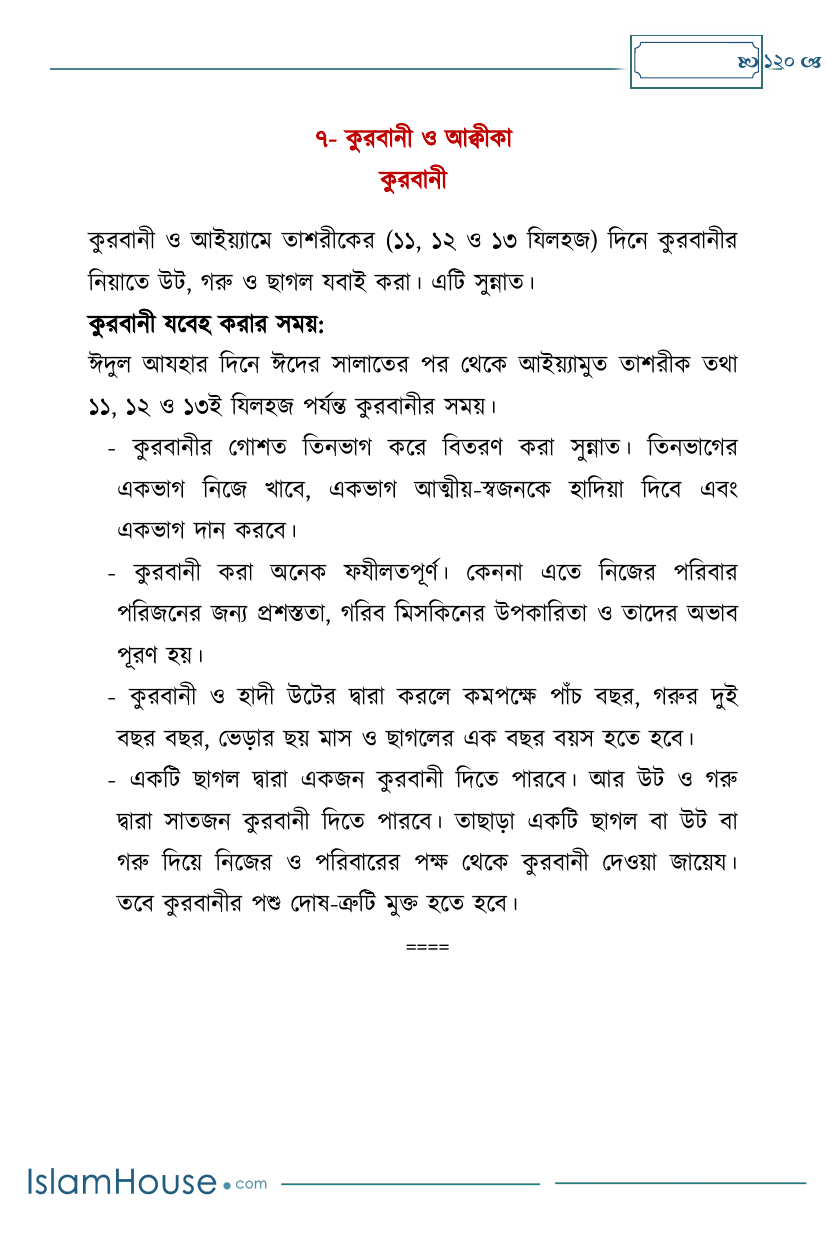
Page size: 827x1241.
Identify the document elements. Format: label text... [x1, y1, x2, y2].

text কুরবানী ও আইয়্যামে তাশরীকের (১১, ১২ ও ১৩ যিলহজ) দিনে কুরবানীর নিয়াতে উট, গরু ও ছাগল যবাই করা। এটি সুন্নাত। [89, 218, 738, 301]
list কুরবানী করা অনেক ফযীলতপূর্ণ। কেননা এতে নিজের পরিবার পরিজনের জন্য প্রশস্ততা, গরিব মিসকিনের উপকারিতা ও তাদের অভাব পূরণ হয়। [107, 550, 738, 674]
list একটি ছাগল দ্বারা একজন কুরবানী দিতে পারবে। আর উট ও গরু দ্বারা সাতজন কুরবানী দিতে পারবে। তাছাড়া একটি ছাগল বা উট বা গরু দিয়ে নিজের ও পরিবারের পক্ষ থেকে কুরবানী দেওয়া জায়েয। তবে কুরবানীর পশু দোষ-ত্রুটি মুক্ত হতে হবে। [107, 757, 738, 923]
text ৭- কুরবানী ও আক্বীকা [89, 115, 738, 157]
text ঈদুল আযহার দিনে ঈদের সালাতের পর থেকে আইয়্যামুত তাশরীক তথা ১১, ১২ ও ১৩ই যিলহজ পর্যন্ত কুরবানীর সময়। [89, 342, 738, 425]
picture [548, 1162, 807, 1200]
picture [20, 1163, 541, 1201]
list ==== [117, 923, 738, 964]
text কুরবানী [89, 157, 738, 198]
list কুরবানীর গোশত তিনভাগ করে বিতরণ করা সুন্নাত। তিনভাগের একভাগ নিজে খাবে, একভাগ আত্মীয়-স্বজনকে হাদিয়া দিবে এবং একভাগ দান করবে। [107, 425, 738, 550]
list কুরবানী ও হাদী উটের দ্বারা করলে কমপক্ষে পাঁচ বছর, গরুর দুই বছর বছর, ভেড়ার ছয় মাস ও ছাগলের এক বছর বয়স হতে হবে। [107, 674, 738, 757]
text কুরবানী যবেহ করার সময়: [89, 301, 738, 342]
